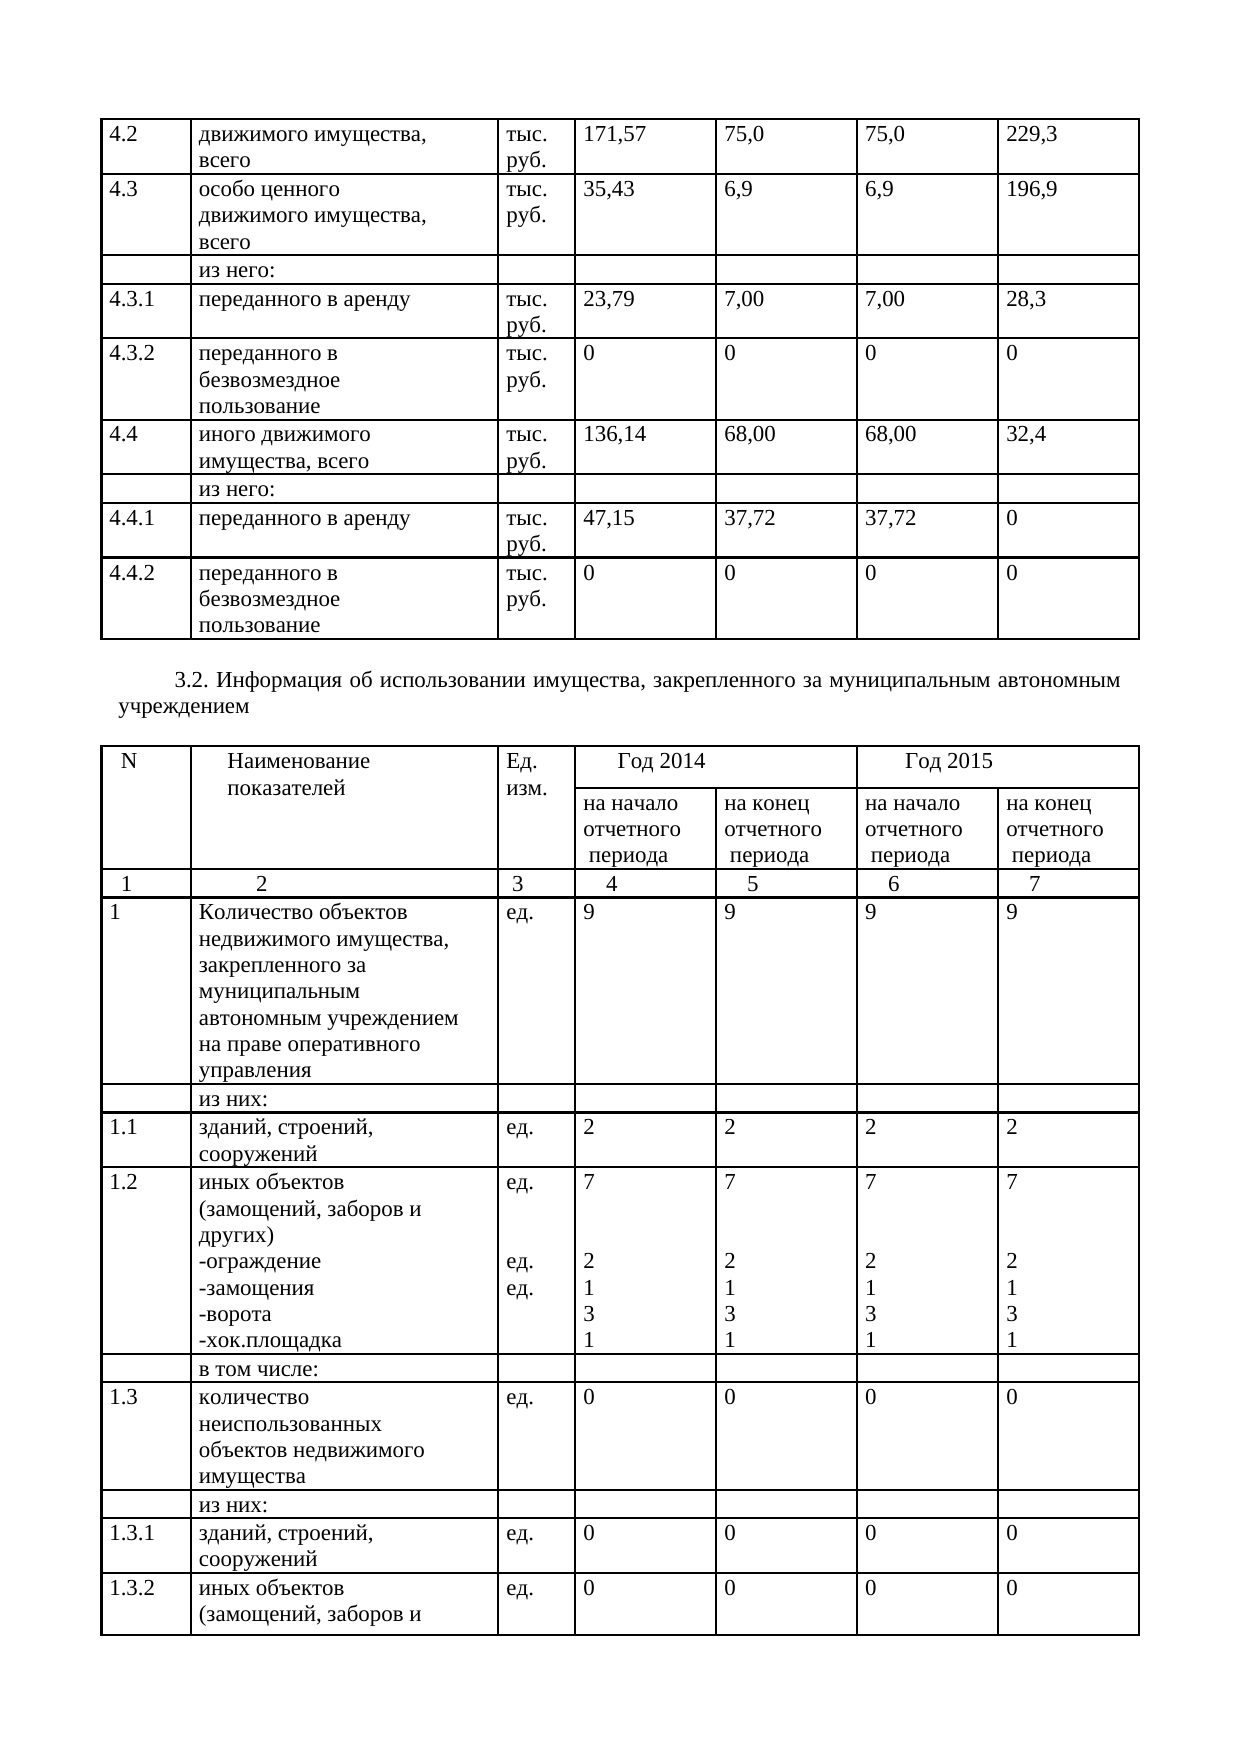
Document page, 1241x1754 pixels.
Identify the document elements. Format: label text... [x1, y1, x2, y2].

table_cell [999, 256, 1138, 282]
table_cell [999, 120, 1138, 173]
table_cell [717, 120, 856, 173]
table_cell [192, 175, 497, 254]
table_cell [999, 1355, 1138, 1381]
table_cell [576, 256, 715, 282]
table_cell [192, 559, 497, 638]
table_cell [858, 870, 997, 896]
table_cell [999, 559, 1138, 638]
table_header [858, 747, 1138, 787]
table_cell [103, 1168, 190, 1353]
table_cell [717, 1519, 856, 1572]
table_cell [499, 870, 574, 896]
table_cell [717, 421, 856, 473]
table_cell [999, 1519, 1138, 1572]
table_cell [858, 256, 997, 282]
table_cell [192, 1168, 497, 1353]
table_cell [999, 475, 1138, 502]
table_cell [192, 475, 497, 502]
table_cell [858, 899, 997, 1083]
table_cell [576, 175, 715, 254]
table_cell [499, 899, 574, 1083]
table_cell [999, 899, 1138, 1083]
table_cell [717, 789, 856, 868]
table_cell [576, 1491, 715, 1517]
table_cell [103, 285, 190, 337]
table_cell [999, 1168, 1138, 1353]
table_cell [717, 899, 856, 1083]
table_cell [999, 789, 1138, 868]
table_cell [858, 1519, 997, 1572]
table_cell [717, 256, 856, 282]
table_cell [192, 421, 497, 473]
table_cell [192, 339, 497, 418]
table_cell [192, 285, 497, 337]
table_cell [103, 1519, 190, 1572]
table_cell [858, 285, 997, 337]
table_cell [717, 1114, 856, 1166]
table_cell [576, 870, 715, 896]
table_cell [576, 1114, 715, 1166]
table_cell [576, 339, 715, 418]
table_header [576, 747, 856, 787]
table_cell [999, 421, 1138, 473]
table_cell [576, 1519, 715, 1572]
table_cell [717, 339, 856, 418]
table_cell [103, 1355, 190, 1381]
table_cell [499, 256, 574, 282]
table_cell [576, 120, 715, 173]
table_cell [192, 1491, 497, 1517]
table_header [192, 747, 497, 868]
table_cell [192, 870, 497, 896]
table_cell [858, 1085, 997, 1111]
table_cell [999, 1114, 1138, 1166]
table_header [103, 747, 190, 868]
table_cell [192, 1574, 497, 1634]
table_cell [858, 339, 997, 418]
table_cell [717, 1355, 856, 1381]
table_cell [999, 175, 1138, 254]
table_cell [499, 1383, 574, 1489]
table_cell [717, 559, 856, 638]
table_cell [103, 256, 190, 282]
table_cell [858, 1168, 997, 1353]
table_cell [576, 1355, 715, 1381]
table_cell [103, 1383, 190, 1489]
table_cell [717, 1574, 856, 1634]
text 3.2. Информация об использовании имущества, закрепленного за муниципальным автономным учреждением [118, 666, 1122, 719]
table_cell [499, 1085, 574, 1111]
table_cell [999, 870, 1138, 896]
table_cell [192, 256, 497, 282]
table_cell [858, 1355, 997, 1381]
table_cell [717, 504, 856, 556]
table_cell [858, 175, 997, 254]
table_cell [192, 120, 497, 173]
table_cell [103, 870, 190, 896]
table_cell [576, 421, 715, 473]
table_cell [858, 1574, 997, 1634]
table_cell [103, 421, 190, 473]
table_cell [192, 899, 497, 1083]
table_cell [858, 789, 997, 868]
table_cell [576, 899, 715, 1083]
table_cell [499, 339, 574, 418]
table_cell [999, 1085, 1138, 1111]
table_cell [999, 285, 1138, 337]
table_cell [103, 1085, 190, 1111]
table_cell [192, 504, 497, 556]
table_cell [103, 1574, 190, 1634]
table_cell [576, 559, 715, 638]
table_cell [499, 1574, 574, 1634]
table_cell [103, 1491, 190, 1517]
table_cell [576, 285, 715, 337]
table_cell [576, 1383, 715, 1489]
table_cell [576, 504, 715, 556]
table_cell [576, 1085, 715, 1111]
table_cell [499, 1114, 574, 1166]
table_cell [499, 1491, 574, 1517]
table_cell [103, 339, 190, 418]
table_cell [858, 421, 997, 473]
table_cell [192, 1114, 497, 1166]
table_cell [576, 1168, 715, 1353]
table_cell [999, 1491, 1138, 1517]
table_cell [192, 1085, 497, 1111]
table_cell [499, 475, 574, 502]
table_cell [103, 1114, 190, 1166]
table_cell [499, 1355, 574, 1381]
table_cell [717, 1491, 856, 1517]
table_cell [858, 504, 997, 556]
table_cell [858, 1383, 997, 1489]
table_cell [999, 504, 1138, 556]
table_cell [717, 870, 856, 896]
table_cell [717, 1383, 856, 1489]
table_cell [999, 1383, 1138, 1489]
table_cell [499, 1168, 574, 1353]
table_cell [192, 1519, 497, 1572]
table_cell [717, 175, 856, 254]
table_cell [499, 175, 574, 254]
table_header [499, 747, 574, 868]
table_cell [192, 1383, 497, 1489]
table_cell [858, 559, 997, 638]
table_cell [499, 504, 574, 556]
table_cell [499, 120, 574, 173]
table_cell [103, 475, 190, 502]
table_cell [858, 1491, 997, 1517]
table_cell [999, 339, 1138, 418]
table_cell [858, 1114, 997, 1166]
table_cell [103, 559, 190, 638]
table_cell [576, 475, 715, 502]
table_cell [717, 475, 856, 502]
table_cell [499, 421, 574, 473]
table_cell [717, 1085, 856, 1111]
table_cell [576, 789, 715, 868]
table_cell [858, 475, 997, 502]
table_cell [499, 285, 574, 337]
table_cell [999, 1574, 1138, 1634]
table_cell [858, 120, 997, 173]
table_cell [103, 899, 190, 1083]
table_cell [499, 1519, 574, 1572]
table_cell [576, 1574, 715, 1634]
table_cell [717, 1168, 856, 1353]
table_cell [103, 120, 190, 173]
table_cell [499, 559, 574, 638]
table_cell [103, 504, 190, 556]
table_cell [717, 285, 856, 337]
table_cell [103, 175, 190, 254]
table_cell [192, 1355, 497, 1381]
